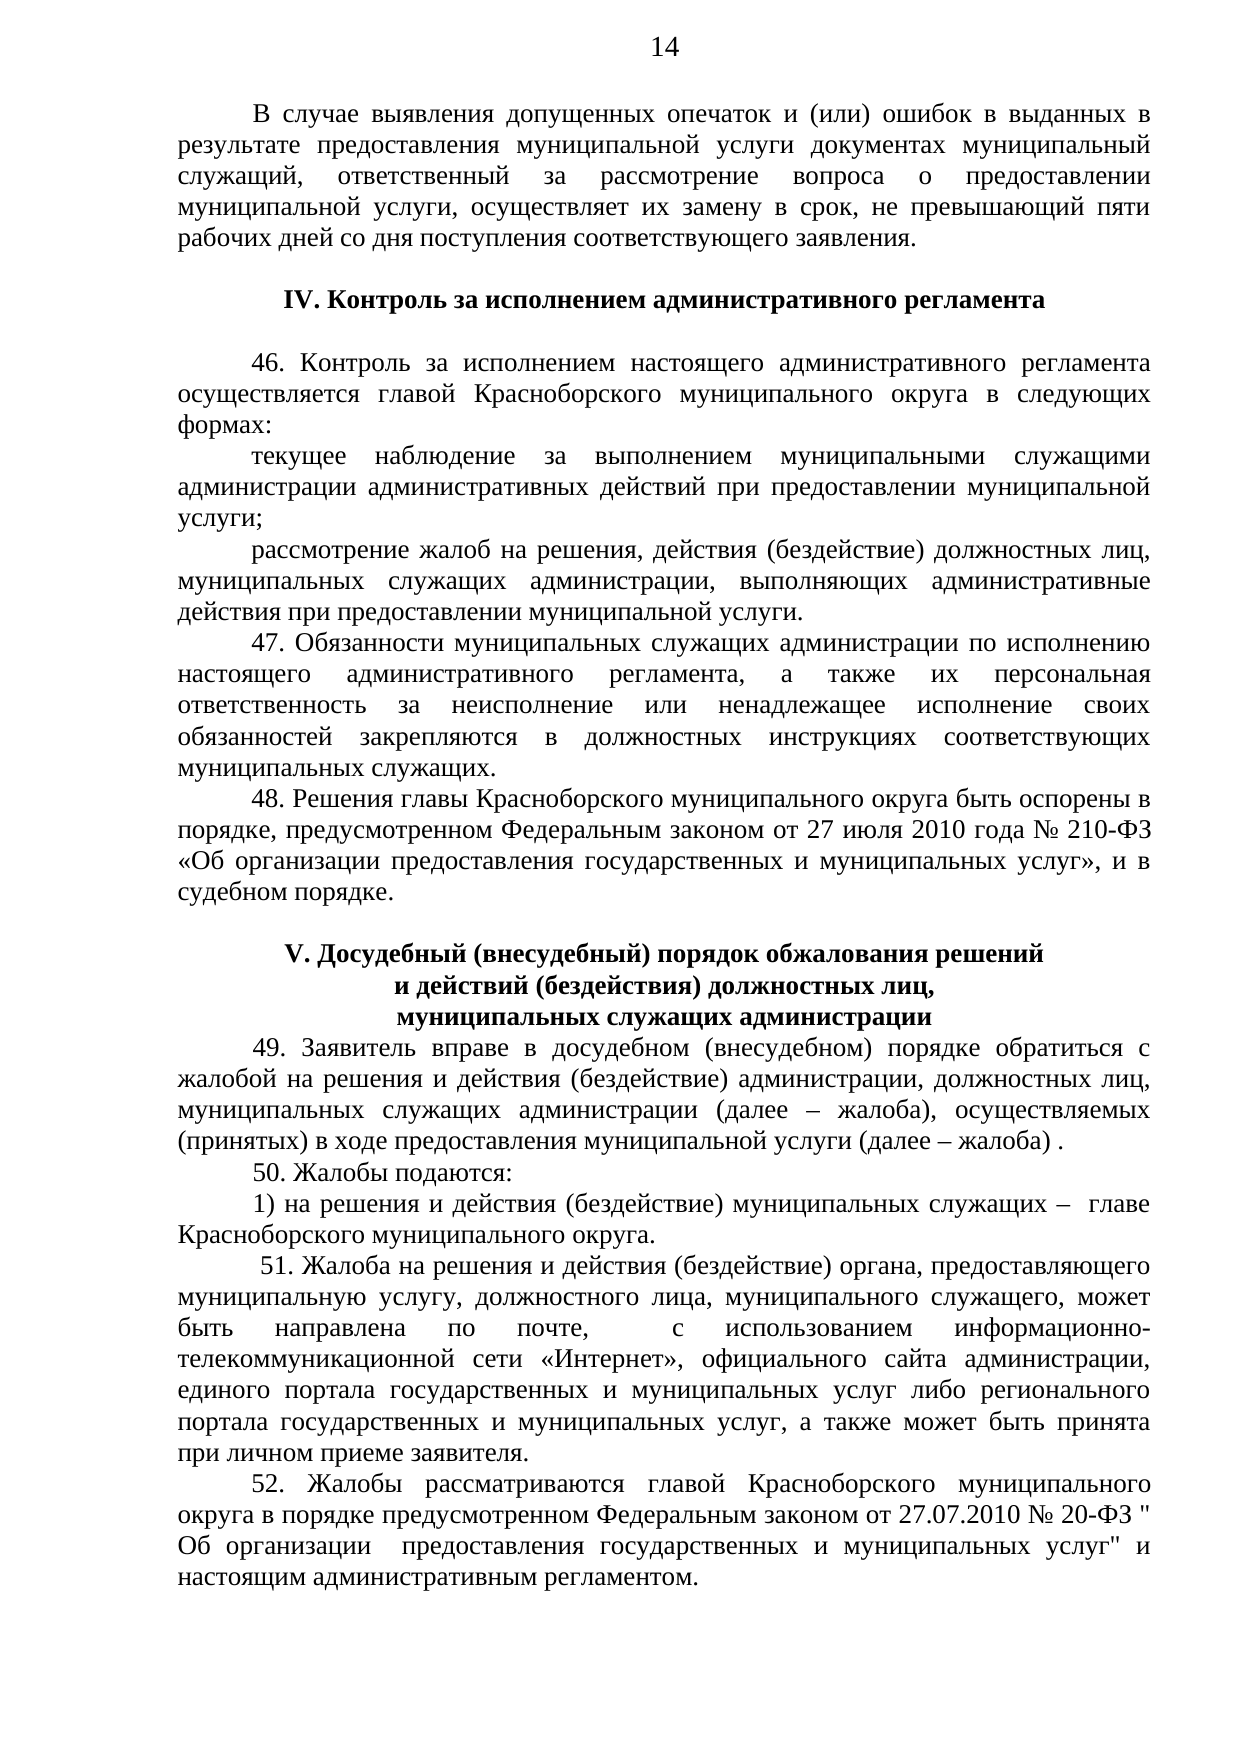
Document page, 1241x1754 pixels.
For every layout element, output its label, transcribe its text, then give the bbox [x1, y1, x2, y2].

text 48. Решения главы Красноборского муниципального округа быть оспорены в порядке, предусмотренном Федеральным законом от 27 июля 2010 года № 210-ФЗ «Об организации предоставления государственных и муниципальных услуг», и в судебном порядке. [177, 782, 1152, 906]
list текущее наблюдение за выполнением муниципальными служащими администрации административных действий при предоставлении муниципальной услуги; [177, 439, 1152, 533]
text 49. Заявитель вправе в досудебном (внесудебном) порядке обратиться с жалобой на решения и действия (бездействие) администрации, должностных лиц, муниципальных служащих администрации (далее – жалоба), осуществляемых (принятых) в ходе предоставления муниципальной услуги (далее – жалоба) . [177, 1031, 1152, 1156]
text В случае выявления допущенных опечаток и (или) ошибок в выданных в результате предоставления муниципальной услуги документах муниципальный служащий, ответственный за рассмотрение вопроса о предоставлении муниципальной услуги, осуществляет их замену в срок, не превышающий пяти рабочих дней со дня поступления соответствующего заявления. [177, 97, 1152, 252]
list 47. Обязанности муниципальных служащих администрации по исполнению настоящего административного регламента, а также их персональная ответственность за неисполнение или ненадлежащее исполнение своих обязанностей закрепляются в должностных инструкциях соответствующих муниципальных служащих. [177, 626, 1152, 782]
text 51. Жалоба на решения и действия (бездействие) органа, предоставляющего муниципальную услугу, должностного лица, муниципального служащего, может быть направлена по почте, с использованием информационно-телекоммуникационной сети «Интернет», официального сайта администрации, единого портала государственных и муниципальных услуг либо регионального портала государственных и муниципальных услуг, а также может быть принята при личном приеме заявителя. [177, 1249, 1152, 1467]
text и действий (бездействия) должностных лиц, [177, 969, 1152, 1000]
text 1) на решения и действия (бездействие) муниципальных служащих – главе Красноборского муниципального округа. [177, 1187, 1152, 1249]
text муниципальных служащих администрации [177, 1000, 1152, 1031]
list 46. Контроль за исполнением настоящего административного регламента осуществляется главой Красноборского муниципального округа в следующих формах: [177, 346, 1152, 439]
text IV. Контроль за исполнением административного регламента [177, 283, 1152, 315]
text V. Досудебный (внесудебный) порядок обжалования решений [177, 938, 1152, 969]
text 52. Жалобы рассматриваются главой Красноборского муниципального округа в порядке предусмотренном Федеральным законом от 27.07.2010 № 20-ФЗ " Об организации предоставления государственных и муниципальных услуг" и настоящим административным регламентом. [177, 1467, 1152, 1592]
text 50. Жалобы подаются: [177, 1156, 1152, 1187]
list рассмотрение жалоб на решения, действия (бездействие) должностных лиц, муниципальных служащих администрации, выполняющих административные действия при предоставлении муниципальной услуги. [177, 533, 1152, 626]
